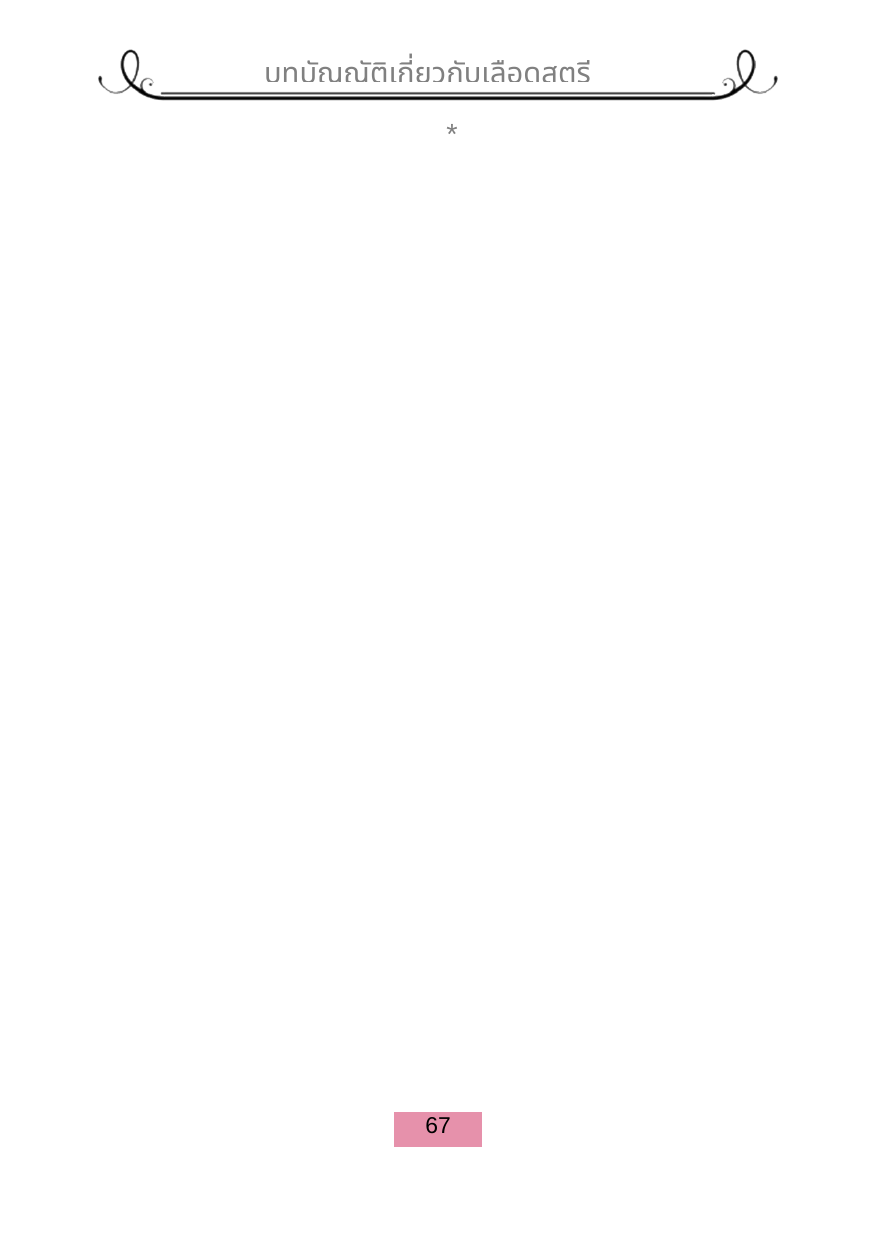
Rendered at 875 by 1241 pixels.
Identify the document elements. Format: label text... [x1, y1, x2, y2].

text * [89, 117, 785, 150]
picture [88, 46, 786, 106]
